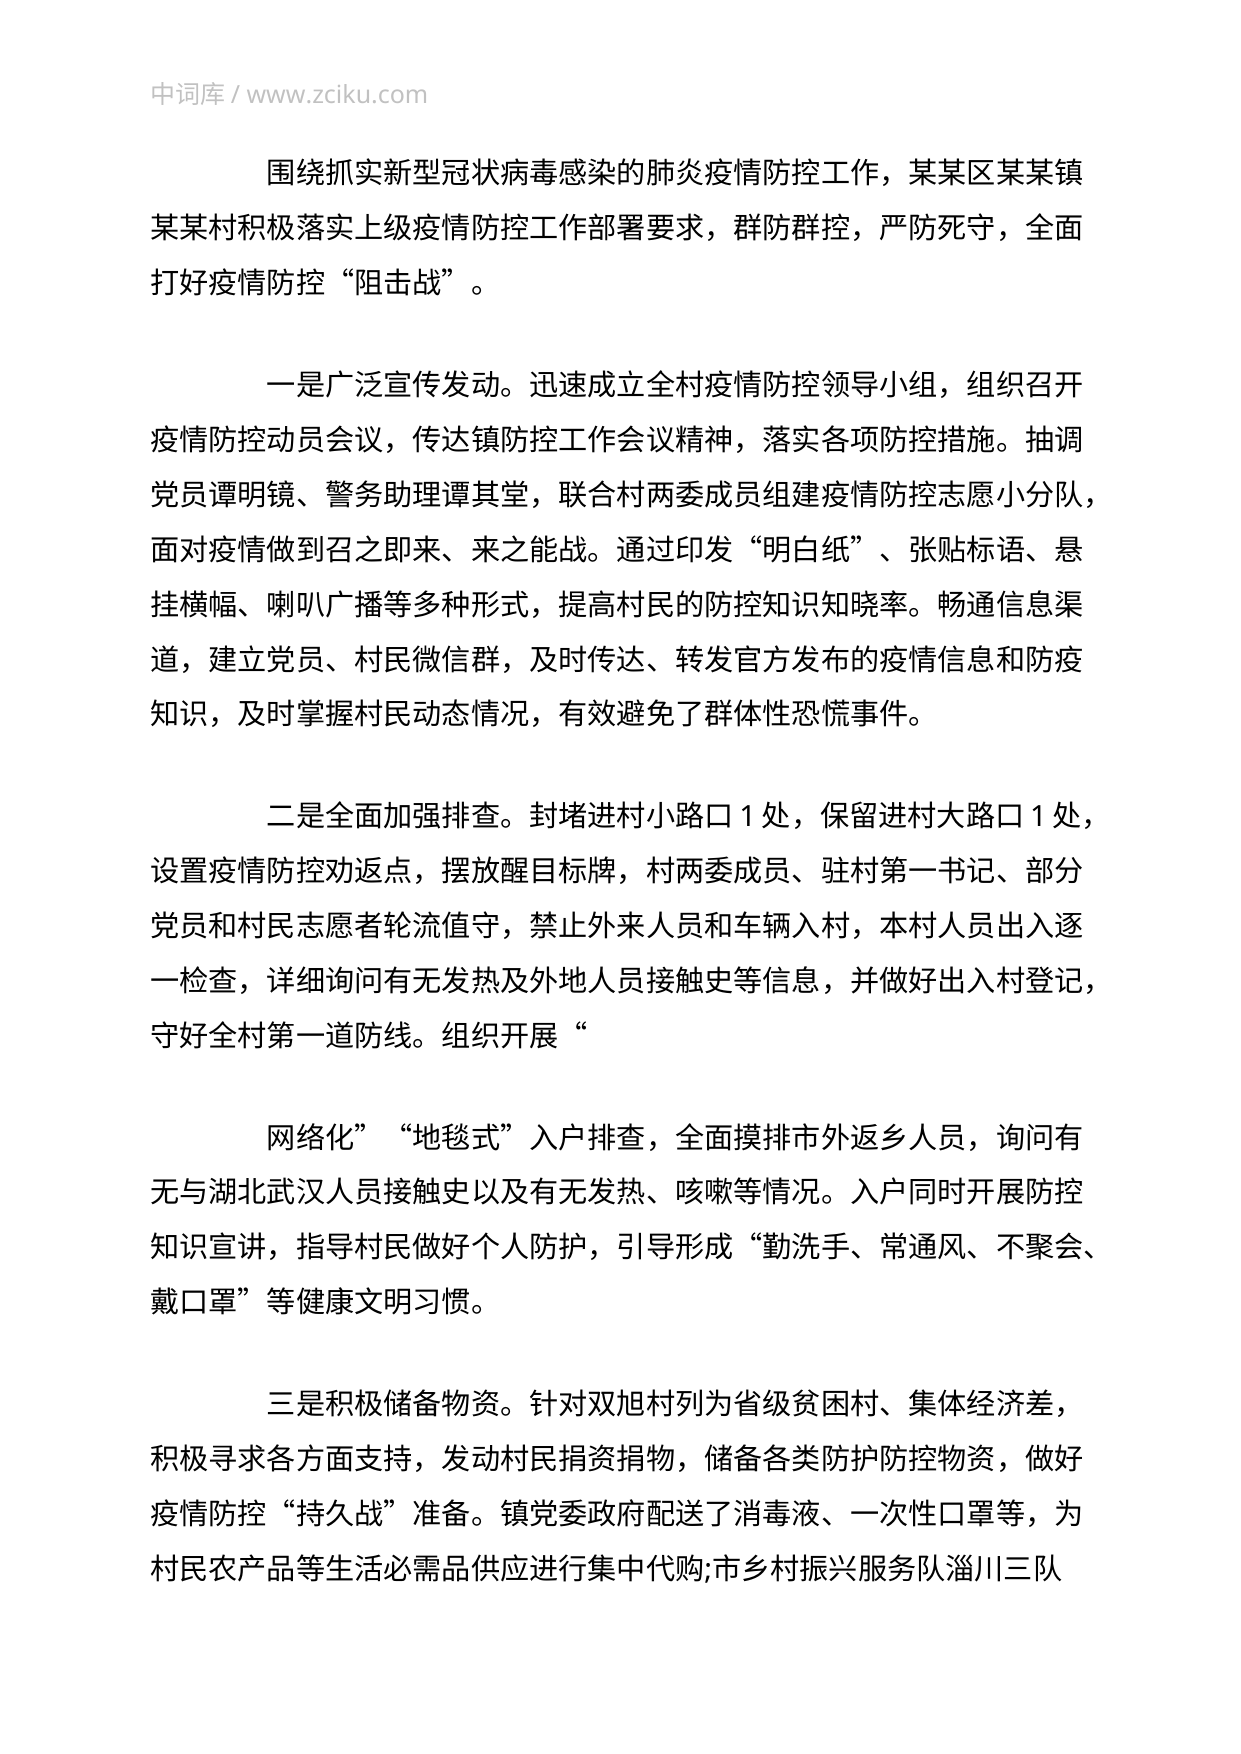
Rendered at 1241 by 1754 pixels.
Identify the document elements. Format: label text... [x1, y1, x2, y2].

text 二是全面加强排查。封堵进村小路口1处，保留进村大路口1处，设置疫情防控劝返点，摆放醒目标牌，村两委成员、驻村第一书记、部分党员和村民志愿者轮流值守，禁止外来人员和车辆入村，本村人员出入逐一检查，详细询问有无发热及外地人员接触史等信息，并做好出入村登记，守好全村第一道防线。组织开展“ [150, 793, 1090, 1055]
text 一是广泛宣传发动。迅速成立全村疫情防控领导小组，组织召开疫情防控动员会议，传达镇防控工作会议精神，落实各项防控措施。抽调党员谭明镜、警务助理谭其堂，联合村两委成员组建疫情防控志愿小分队，面对疫情做到召之即来、来之能战。通过印发“明白纸”、张贴标语、悬挂横幅、喇叭广播等多种形式，提高村民的防控知识知晓率。畅通信息渠道，建立党员、村民微信群，及时传达、转发官方发布的疫情信息和防疫知识，及时掌握村民动态情况，有效避免了群体性恐慌事件。 [150, 362, 1090, 733]
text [150, 1381, 1090, 1588]
text 围绕抓实新型冠状病毒感染的肺炎疫情防控工作，某某区某某镇某某村积极落实上级疫情防控工作部署要求，群防群控，严防死守，全面打好疫情防控“阻击战”。 [150, 150, 1090, 302]
text 网络化”“地毯式”入户排查，全面摸排市外返乡人员，询问有无与湖北武汉人员接触史以及有无发热、咳嗽等情况。入户同时开展防控知识宣讲，指导村民做好个人防护，引导形成“勤洗手、常通风、不聚会、戴口罩”等健康文明习惯。 [150, 1114, 1090, 1321]
